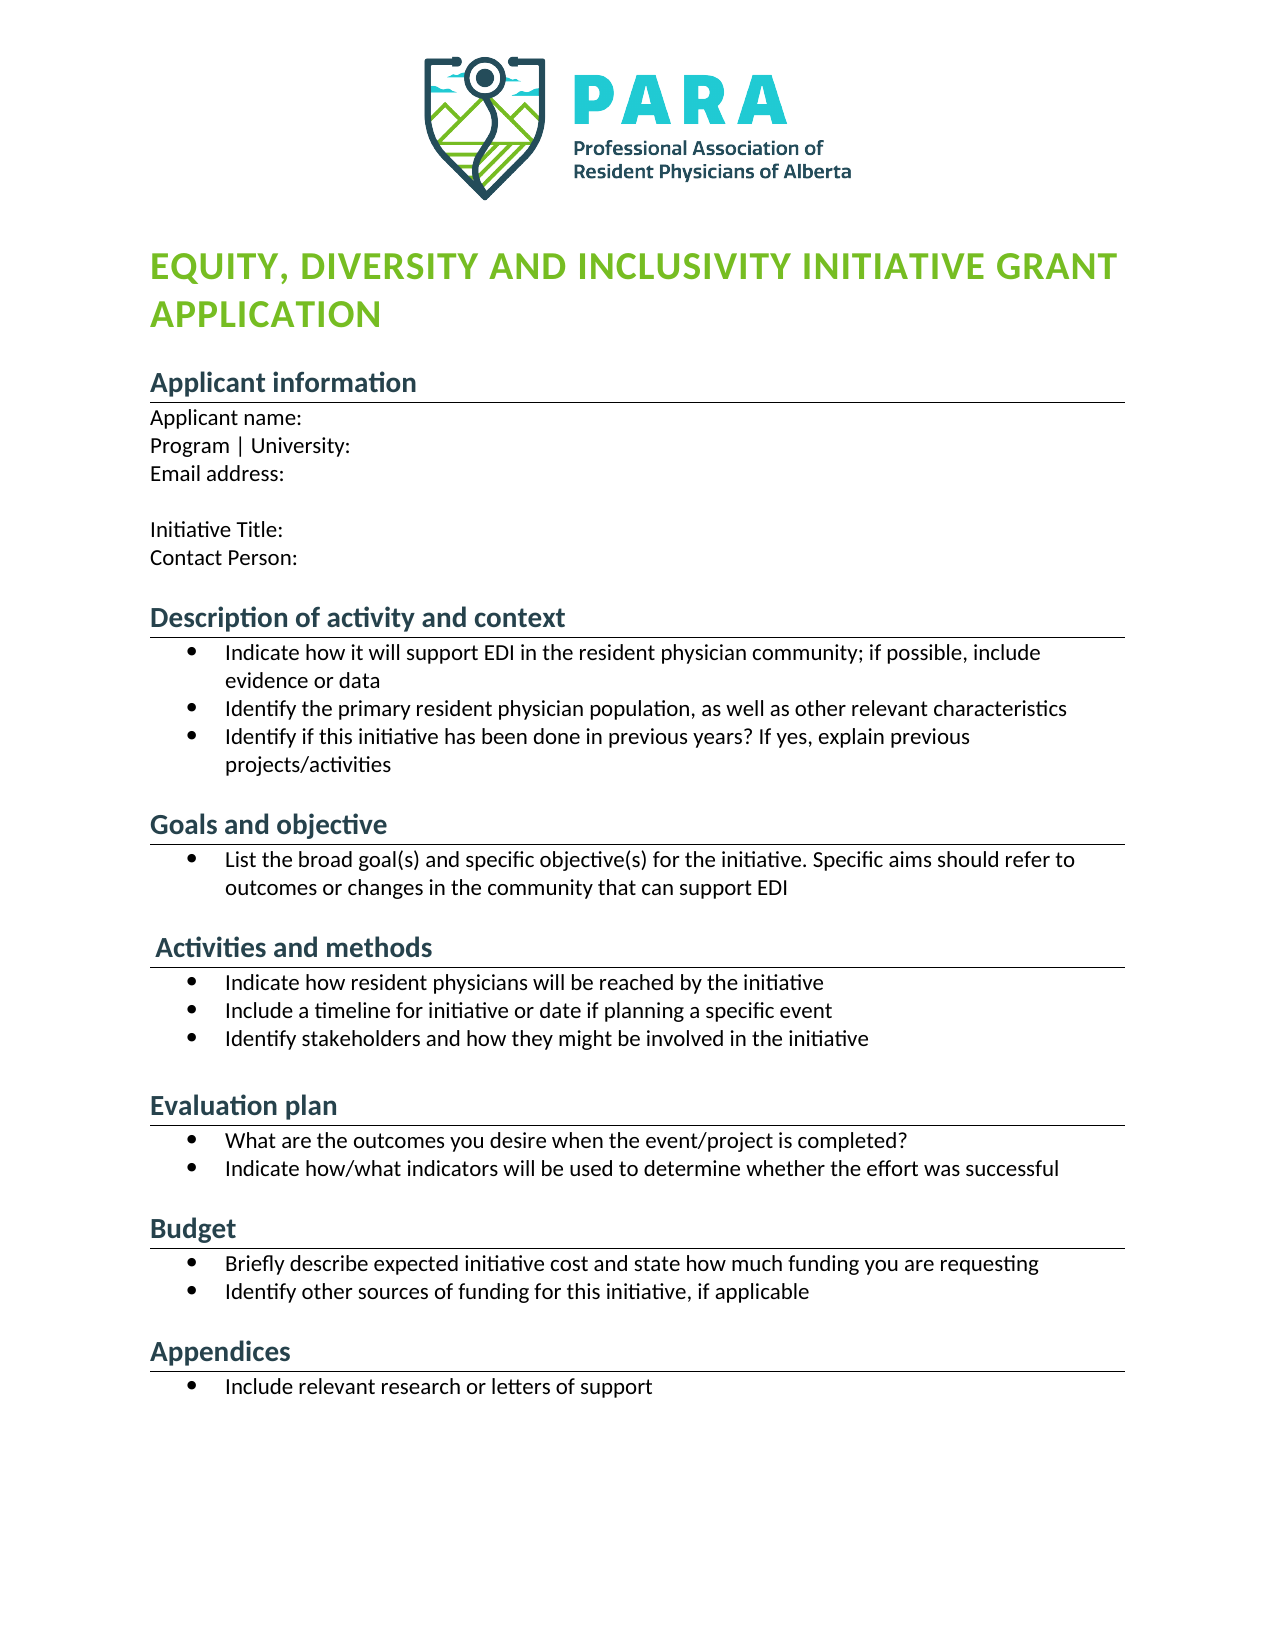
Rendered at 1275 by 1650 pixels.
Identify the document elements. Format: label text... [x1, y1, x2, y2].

list List the broad goal(s) and specific objective(s) for the initiative. Specific aims should refer to outcomes or changes in the community that can support EDI [187, 845, 1125, 901]
list Identify other sources of funding for this initiative, if applicable [187, 1277, 1125, 1305]
text Budget [150, 1210, 1125, 1248]
text Contact Person: [150, 543, 1125, 571]
list Identify if this initiative has been done in previous years? If yes, explain previous projects/activities [187, 722, 1125, 778]
text Activities and methods [150, 929, 1125, 967]
text Description of activity and context [150, 599, 1125, 637]
list Include a timeline for initiative or date if planning a specific event [187, 996, 1125, 1024]
text Email address: [150, 459, 1125, 515]
picture [412, 45, 863, 213]
list Indicate how resident physicians will be reached by the initiative [187, 968, 1125, 996]
text EQUITY, DIVERSITY AND INCLUSIVITY INITIATIVE GRANT APPLICATION [150, 241, 1125, 338]
list Identify stakeholders and how they might be involved in the initiative [187, 1024, 1125, 1052]
list Identify the primary resident physician population, as well as other relevant characteristics [187, 694, 1125, 722]
list What are the outcomes you desire when the event/project is completed? [187, 1126, 1125, 1154]
text Initiative Title: [150, 515, 1125, 543]
text Appendices [150, 1333, 1125, 1371]
text Goals and objective [150, 806, 1125, 844]
text Applicant information [150, 364, 1125, 402]
list Indicate how/what indicators will be used to determine whether the effort was successful [187, 1154, 1125, 1182]
text Applicant name: Program | University: [150, 403, 1125, 459]
list Include relevant research or letters of support [187, 1372, 1125, 1400]
list Indicate how it will support EDI in the resident physician community; if possible, include evidence or data [187, 638, 1125, 694]
text Evaluation plan [150, 1087, 1125, 1125]
list Briefly describe expected initiative cost and state how much funding you are requesting [187, 1249, 1125, 1277]
